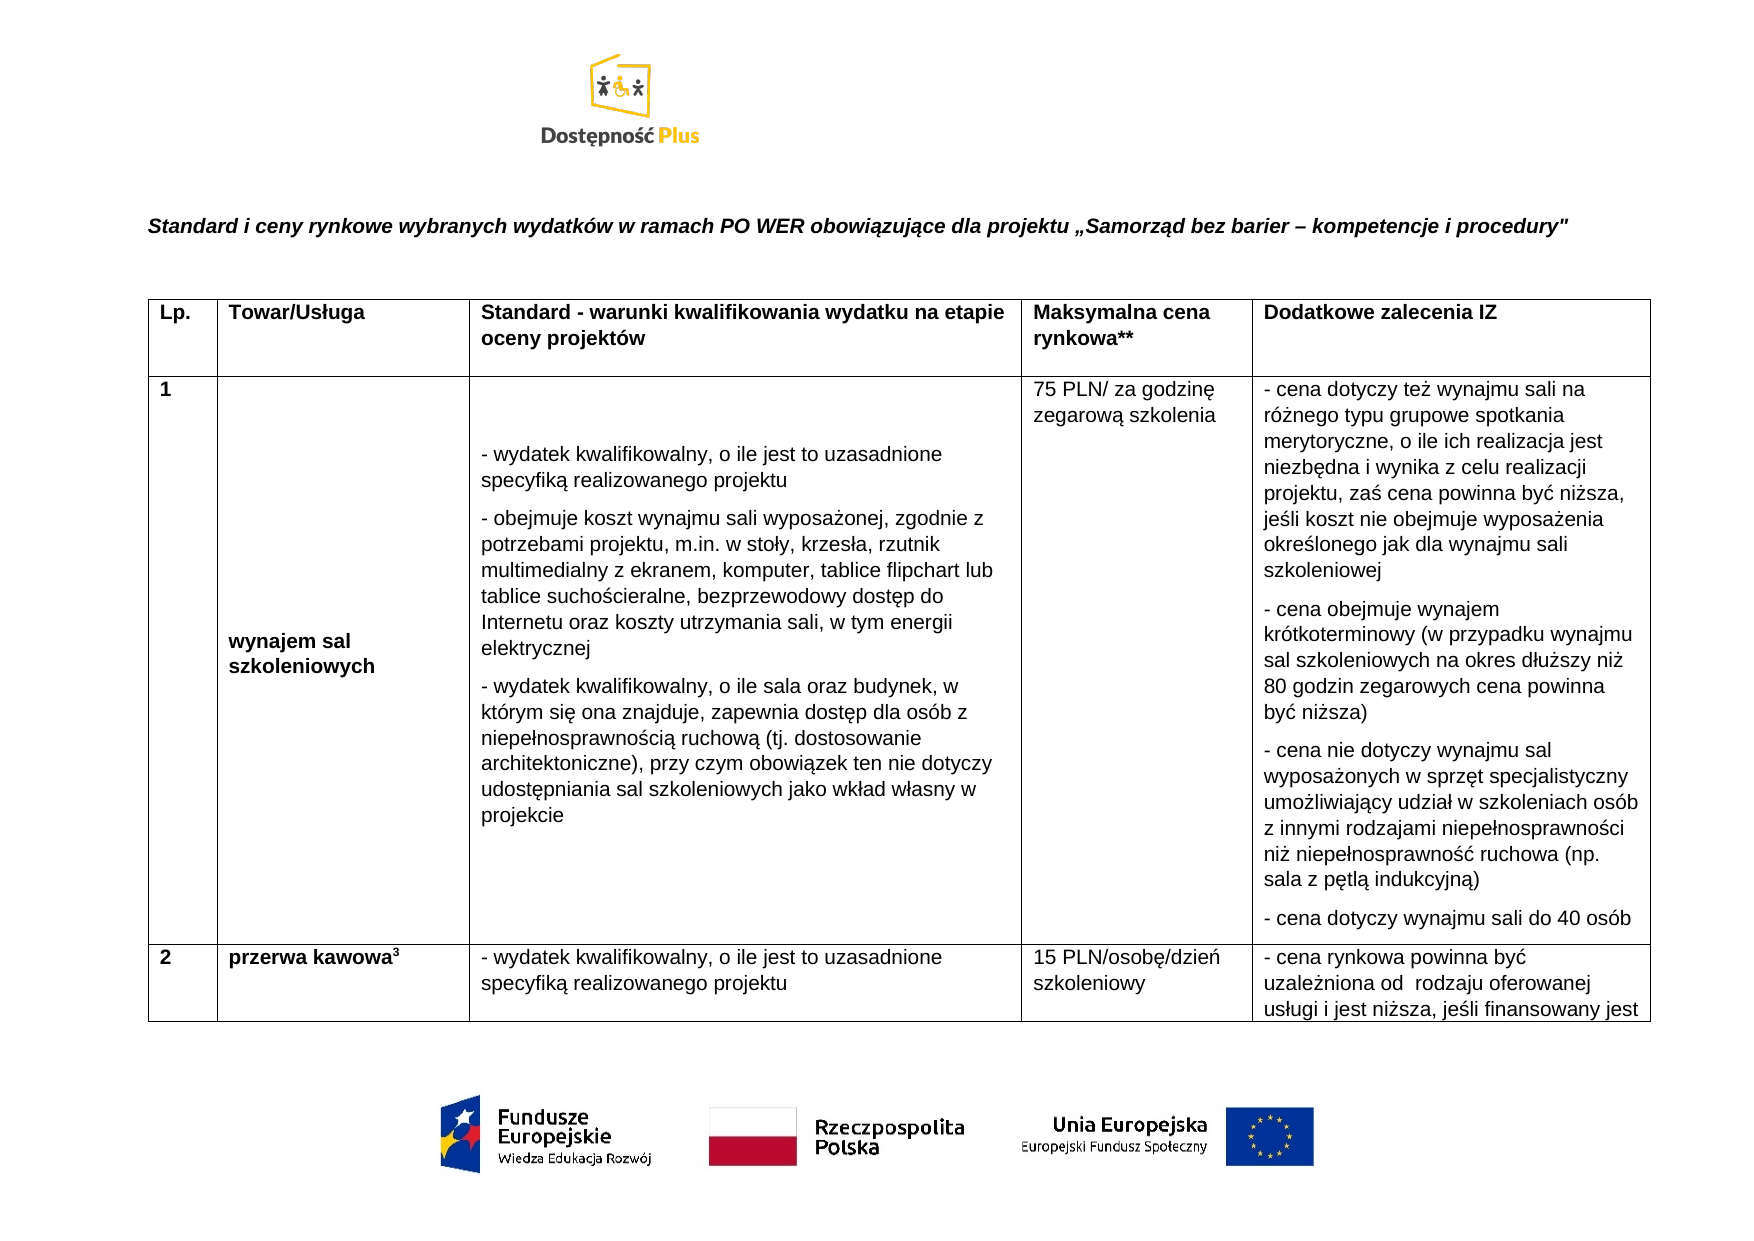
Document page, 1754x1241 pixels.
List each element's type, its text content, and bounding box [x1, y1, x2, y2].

table_cell 75 PLN/ za godzinę zegarową szkolenia [1022, 377, 1252, 944]
table_cell przerwa kawowa [218, 945, 469, 1021]
table_header Standard - warunki kwalifikowania wydatku na etapie oceny projektów [470, 300, 1021, 376]
table_header Lp. [149, 300, 217, 376]
table_header Dodatkowe zalecenia IZ [1253, 300, 1650, 376]
text Standard i ceny rynkowe wybranych wydatków w ramach PO WER obowiązujące dla projektu „Samorząd bez barier – kompetencje i procedury" [148, 213, 1606, 237]
table_cell - wydatek kwalifikowalny, o ile jest to uzasadnione specyfiką realizowanego projektu - obejmuje koszt wynajmu sali wyposażonej, zgodnie z potrzebami projektu, m.in. w stoły, krzesła, rzutnik multimedialny z ekranem, komputer, tablice flipchart lub tablice suchościeralne, bezprzewodowy dostęp do Internetu oraz koszty utrzymania sali, w tym energii elektrycznej - wydatek kwalifikowalny, o ile sala oraz budynek, w którym się ona znajduje, zapewnia dostęp dla osób z niepełnosprawnością ruchową (tj. dostosowanie architektoniczne), przy czym obowiązek ten nie dotyczy udostępniania sal szkoleniowych jako wkład własny w projekcie [470, 377, 1021, 944]
table_cell 2 [149, 945, 217, 1021]
table_cell 15 PLN/osobę/dzień szkoleniowy [1022, 945, 1252, 1021]
picture [529, 44, 711, 156]
table_header Maksymalna cena rynkowa** [1022, 300, 1252, 376]
table_cell - cena dotyczy też wynajmu sali na różnego typu grupowe spotkania merytoryczne, o ile ich realizacja jest niezbędna i wynika z celu realizacji projektu, zaś cena powinna być niższa, jeśli koszt nie obejmuje wyposażenia określonego jak dla wynajmu sali szkoleniowej - cena obejmuje wynajem krótkoterminowy (w przypadku wynajmu sal szkoleniowych na okres dłuższy niż 80 godzin zegarowych cena powinna być niższa) - cena nie dotyczy wynajmu sal wyposażonych w sprzęt specjalistyczny umożliwiający udział w szkoleniach osób z innymi rodzajami niepełnosprawności niż niepełnosprawność ruchowa (np. sala z pętlą indukcyjną) - cena dotyczy wynajmu sali do 40 osób [1253, 377, 1650, 944]
table_cell wynajem sal szkoleniowych [218, 377, 469, 944]
picture [422, 1075, 1327, 1188]
table_header Towar/Usługa [218, 300, 469, 376]
table_cell 1 [149, 377, 217, 944]
